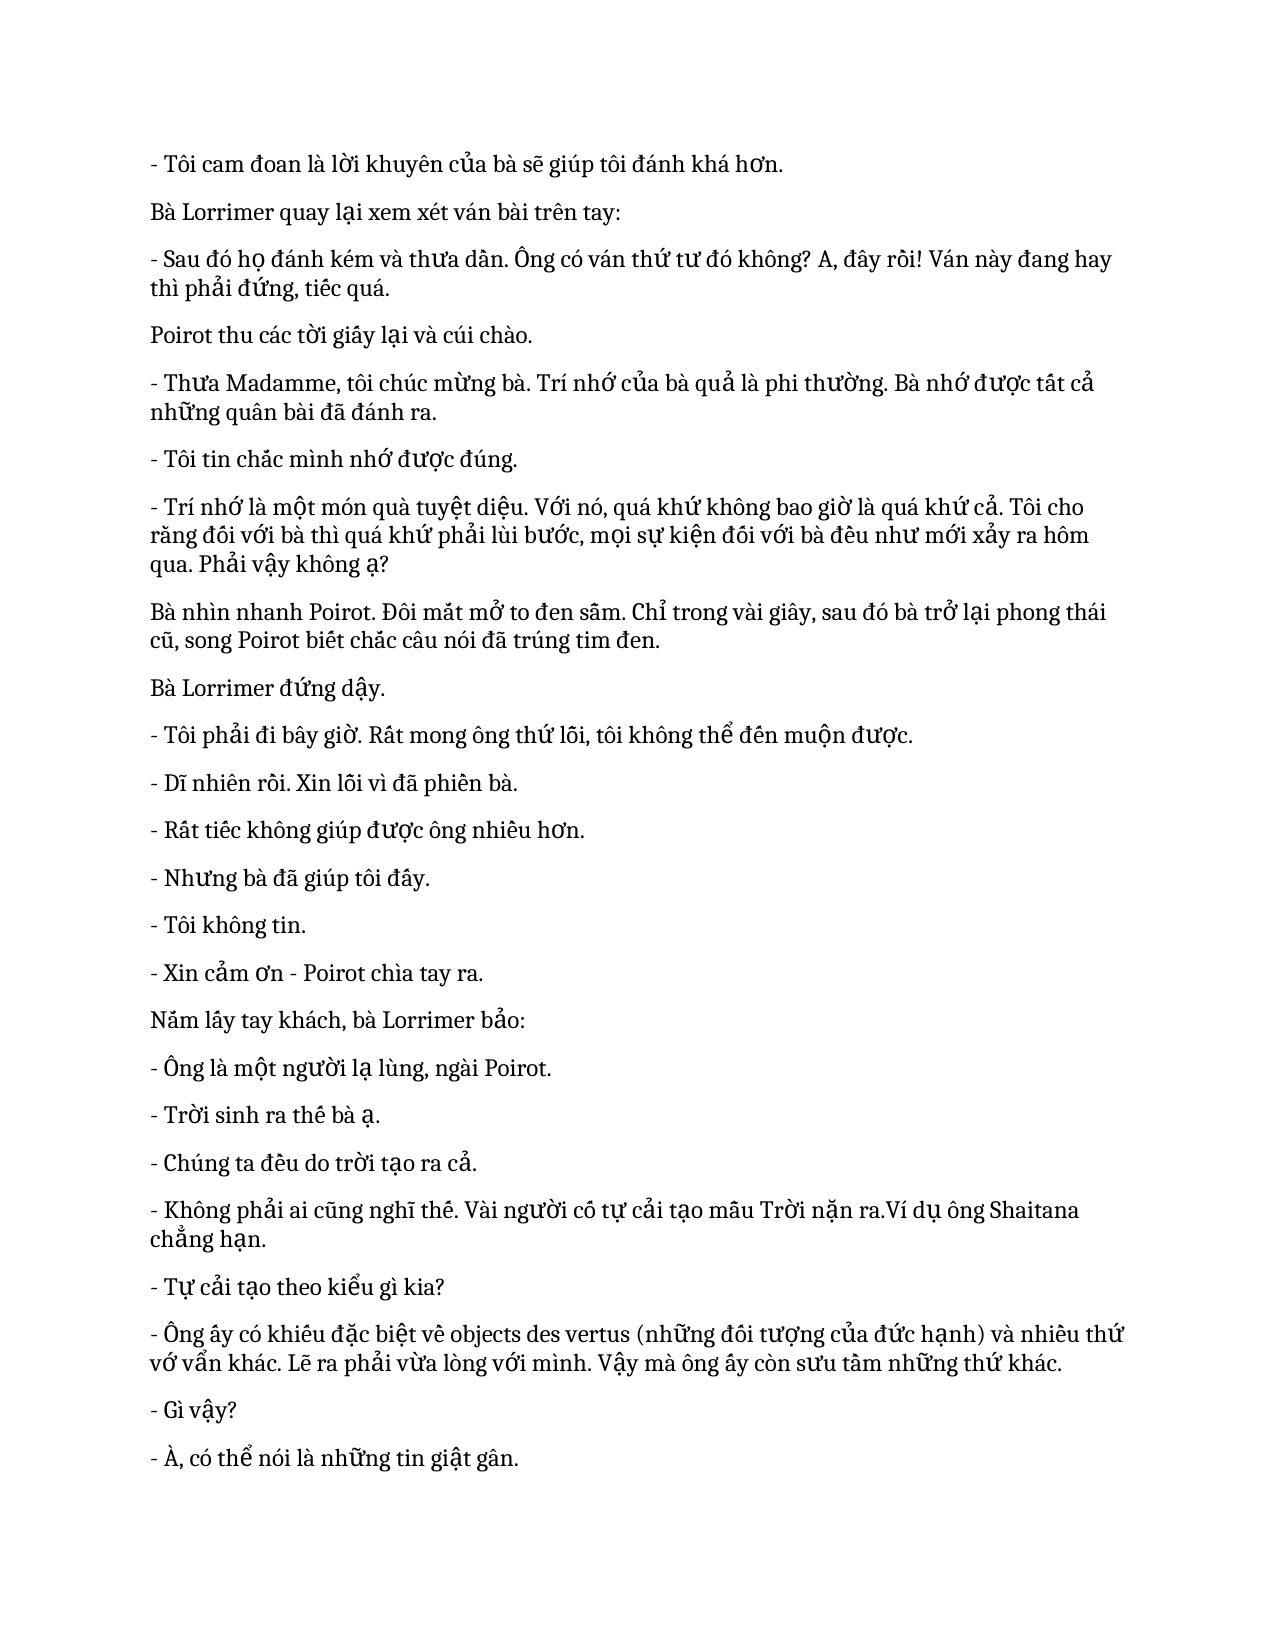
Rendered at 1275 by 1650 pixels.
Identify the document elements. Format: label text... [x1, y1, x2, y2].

text - Chúng ta đều do trời tạo ra cả. [150, 1149, 1125, 1177]
text - Thưa Madamme, tôi chúc mừng bà. Trí nhớ của bà quả là phi thường. Bà nhớ được tất cả những quân bài đã đánh ra. [150, 369, 1125, 426]
text - Trí nhớ là một món quà tuyệt diệu. Với nó, quá khứ không bao giờ là quá khứ cả. Tôi cho rằng đối với bà thì quá khứ phải lùi bước, mọi sự kiện đối với bà đều như mới xảy ra hôm qua. Phải vậy không ạ? [150, 492, 1125, 579]
text Poirot thu các tời giấy lại và cúi chào. [150, 321, 1125, 350]
text - Tôi tin chắc mình nhớ được đúng. [150, 445, 1125, 474]
text - Dĩ nhiên rồi. Xin lỗi vì đã phiền bà. [150, 769, 1125, 797]
text Bà Lorrimer đứng dậy. [150, 674, 1125, 702]
text Nắm lấy tay khách, bà Lorrimer bảo: [150, 1006, 1125, 1035]
text - Trời sinh ra thế bà ạ. [150, 1101, 1125, 1130]
text - Gì vậy? [150, 1396, 1125, 1425]
text - Sau đó họ đánh kém và thưa dần. Ông có ván thứ tư đó không? A, đây rồi! Ván này đang hay thì phải đứng, tiếc quá. [150, 245, 1125, 302]
text - Rất tiếc không giúp được ông nhiều hơn. [150, 816, 1125, 845]
text - Xin cảm ơn - Poirot chìa tay ra. [150, 959, 1125, 987]
text Bà Lorrimer quay lại xem xét ván bài trên tay: [150, 197, 1125, 226]
text - Tự cải tạo theo kiểu gì kia? [150, 1272, 1125, 1301]
text - Nhưng bà đã giúp tôi đấy. [150, 864, 1125, 892]
text - Ông ấy có khiếu đặc biệt về objects des vertus (những đối tượng của đức hạnh) và nhiều thứ vớ vẩn khác. Lẽ ra phải vừa lòng với mình. Vậy mà ông ấy còn sưu tầm những thứ khác. [150, 1320, 1125, 1377]
text Bà nhìn nhanh Poirot. Đôi mắt mở to đen sẫm. Chỉ trong vài giây, sau đó bà trở lại phong thái cũ, song Poirot biết chắc câu nói đã trúng tim đen. [150, 597, 1125, 655]
text - Tôi không tin. [150, 911, 1125, 940]
text - Tôi phải đi bây giờ. Rất mong ông thứ lỗi, tôi không thể đến muộn được. [150, 721, 1125, 750]
text - Không phải ai cũng nghĩ thế. Vài người cố tự cải tạo mẫu Trời nặn ra.Ví dụ ông Shaitana chẳng hạn. [150, 1196, 1125, 1254]
text - Tôi cam đoan là lời khuyên của bà sẽ giúp tôi đánh khá hơn. [150, 150, 1125, 179]
text - À, có thể nói là những tin giật gân. [150, 1444, 1125, 1472]
text - Ông là một người lạ lùng, ngài Poirot. [150, 1054, 1125, 1082]
